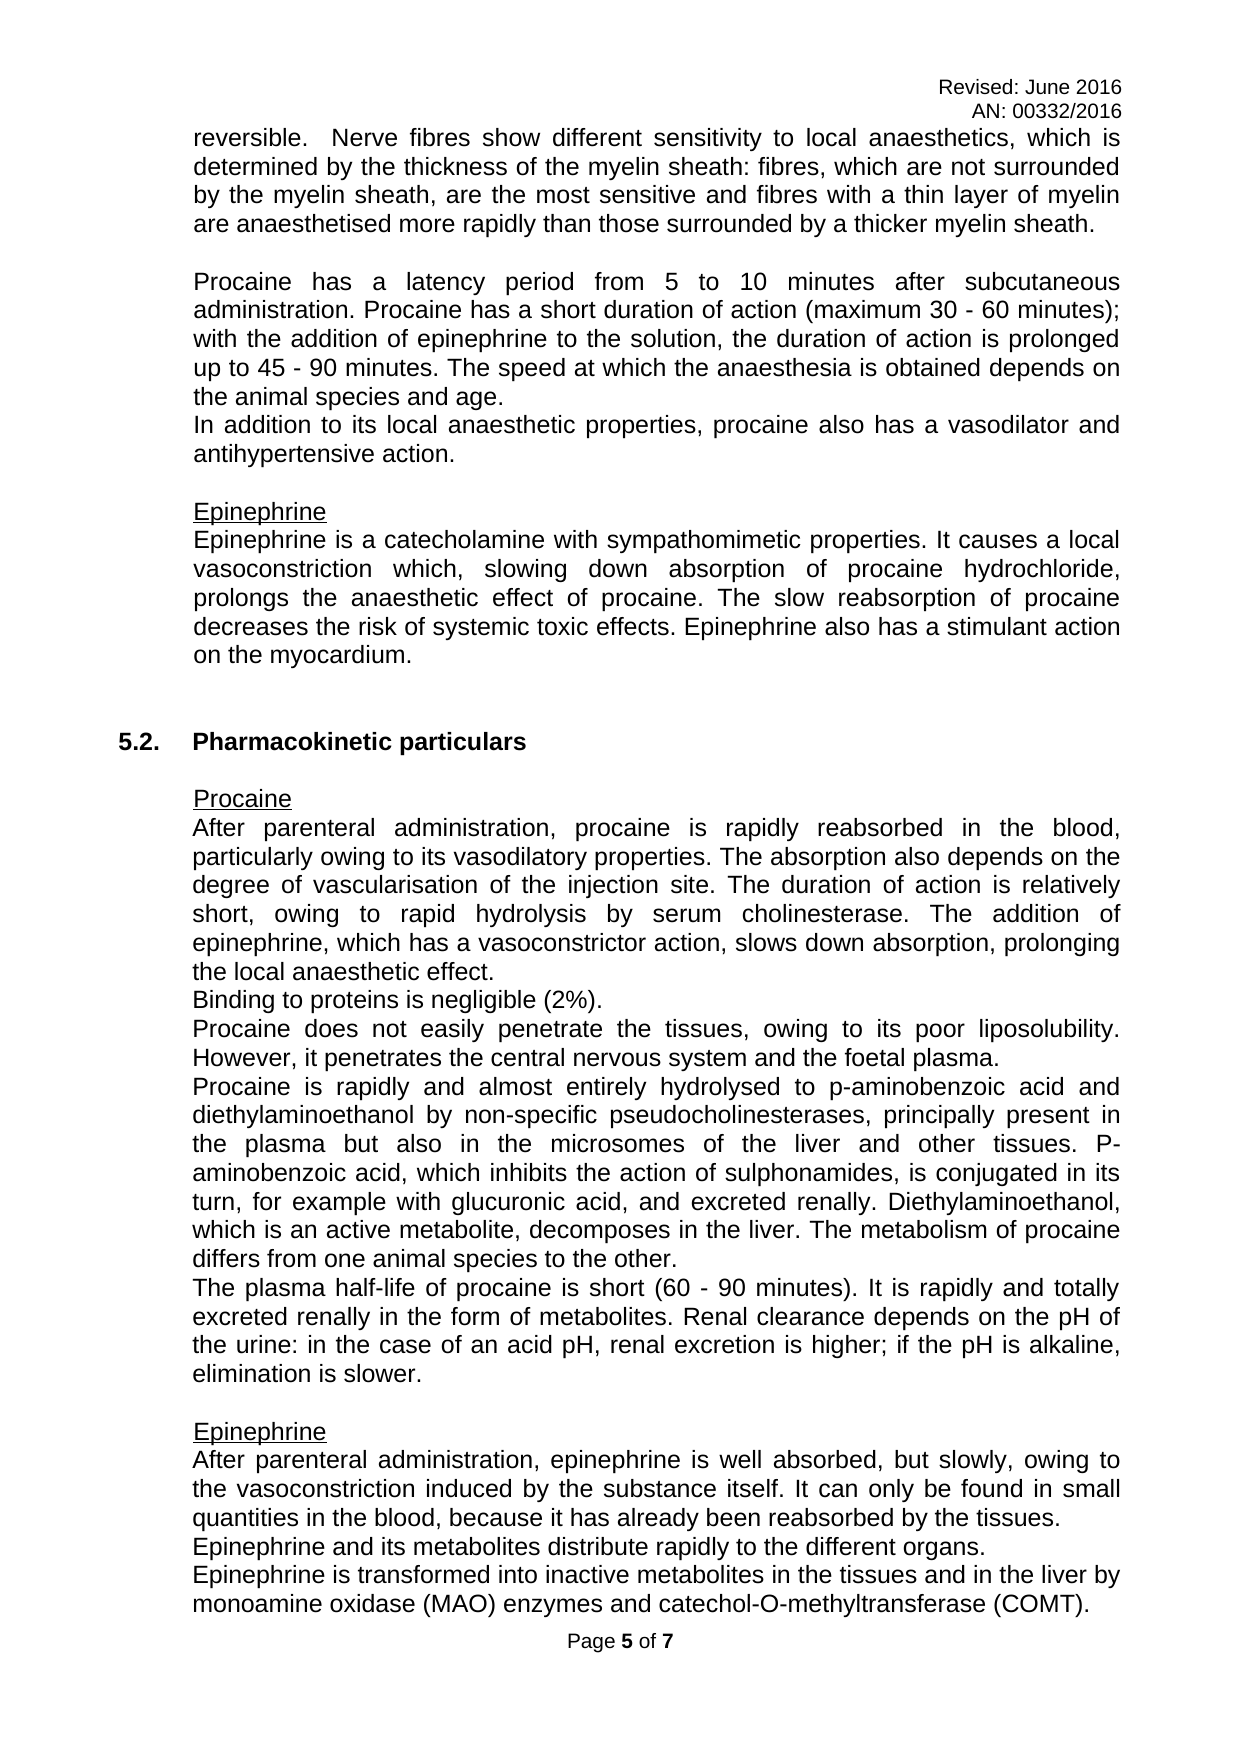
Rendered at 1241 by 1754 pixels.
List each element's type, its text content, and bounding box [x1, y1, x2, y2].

text In addition to its local anaesthetic properties, procaine also has a vasodilator and antihypertensive action. [193, 410, 1122, 468]
text After parenteral administration, procaine is rapidly reabsorbed in the blood, particularly owing to its vasodilatory properties. The absorption also depends on the degree of vascularisation of the injection site. The duration of action is relatively short, owing to rapid hydrolysis by serum cholinesterase. The addition of epinephrine, which has a vasoconstrictor action, slows down absorption, prolonging the local anaesthetic effect. [192, 813, 1122, 985]
text Binding to proteins is negligible (2%). [192, 985, 1122, 1014]
text Procaine does not easily penetrate the tissues, owing to its poor liposolubility. However, it penetrates the central nervous system and the foetal plasma. [192, 1014, 1122, 1072]
text 5.2. Pharmacokinetic particulars [118, 727, 1122, 755]
text Procaine has a latency period from 5 to 10 minutes after subcutaneous administration. Procaine has a short duration of action (maximum 30 - 60 minutes); with the addition of epinephrine to the solution, the duration of action is prolonged up to 45 - 90 minutes. The speed at which the anaesthesia is obtained depends on the animal species and age. [193, 267, 1122, 410]
text Epinephrine is transformed into inactive metabolites in the tissues and in the liver by monoamine oxidase (MAO) enzymes and catechol-O-methyltransferase (COMT). [192, 1560, 1122, 1618]
text The plasma half-life of procaine is short (60 - 90 minutes). It is rapidly and totally excreted renally in the form of metabolites. Renal clearance depends on the pH of the urine: in the case of an acid pH, renal excretion is higher; if the pH is alkaline, elimination is slower. [192, 1273, 1122, 1388]
text Epinephrine [193, 497, 1122, 525]
text Epinephrine and its metabolites distribute rapidly to the different organs. [192, 1532, 1122, 1560]
text Epinephrine [193, 1417, 1122, 1445]
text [193, 123, 1122, 238]
text Procaine [193, 784, 1122, 813]
text Procaine is rapidly and almost entirely hydrolysed to p-aminobenzoic acid and diethylaminoethanol by non-specific pseudocholinesterases, principally present in the plasma but also in the microsomes of the liver and other tissues. P-aminobenzoic acid, which inhibits the action of sulphonamides, is conjugated in its turn, for example with glucuronic acid, and excreted renally. Diethylaminoethanol, which is an active metabolite, decomposes in the liver. The metabolism of procaine differs from one animal species to the other. [192, 1072, 1122, 1273]
text Epinephrine is a catecholamine with sympathomimetic properties. It causes a local vasoconstriction which, slowing down absorption of procaine hydrochloride, prolongs the anaesthetic effect of procaine. The slow reabsorption of procaine decreases the risk of systemic toxic effects. Epinephrine also has a stimulant action on the myocardium. [193, 525, 1122, 669]
text After parenteral administration, epinephrine is well absorbed, but slowly, owing to the vasoconstriction induced by the substance itself. It can only be found in small quantities in the blood, because it has already been reabsorbed by the tissues. [192, 1445, 1122, 1532]
